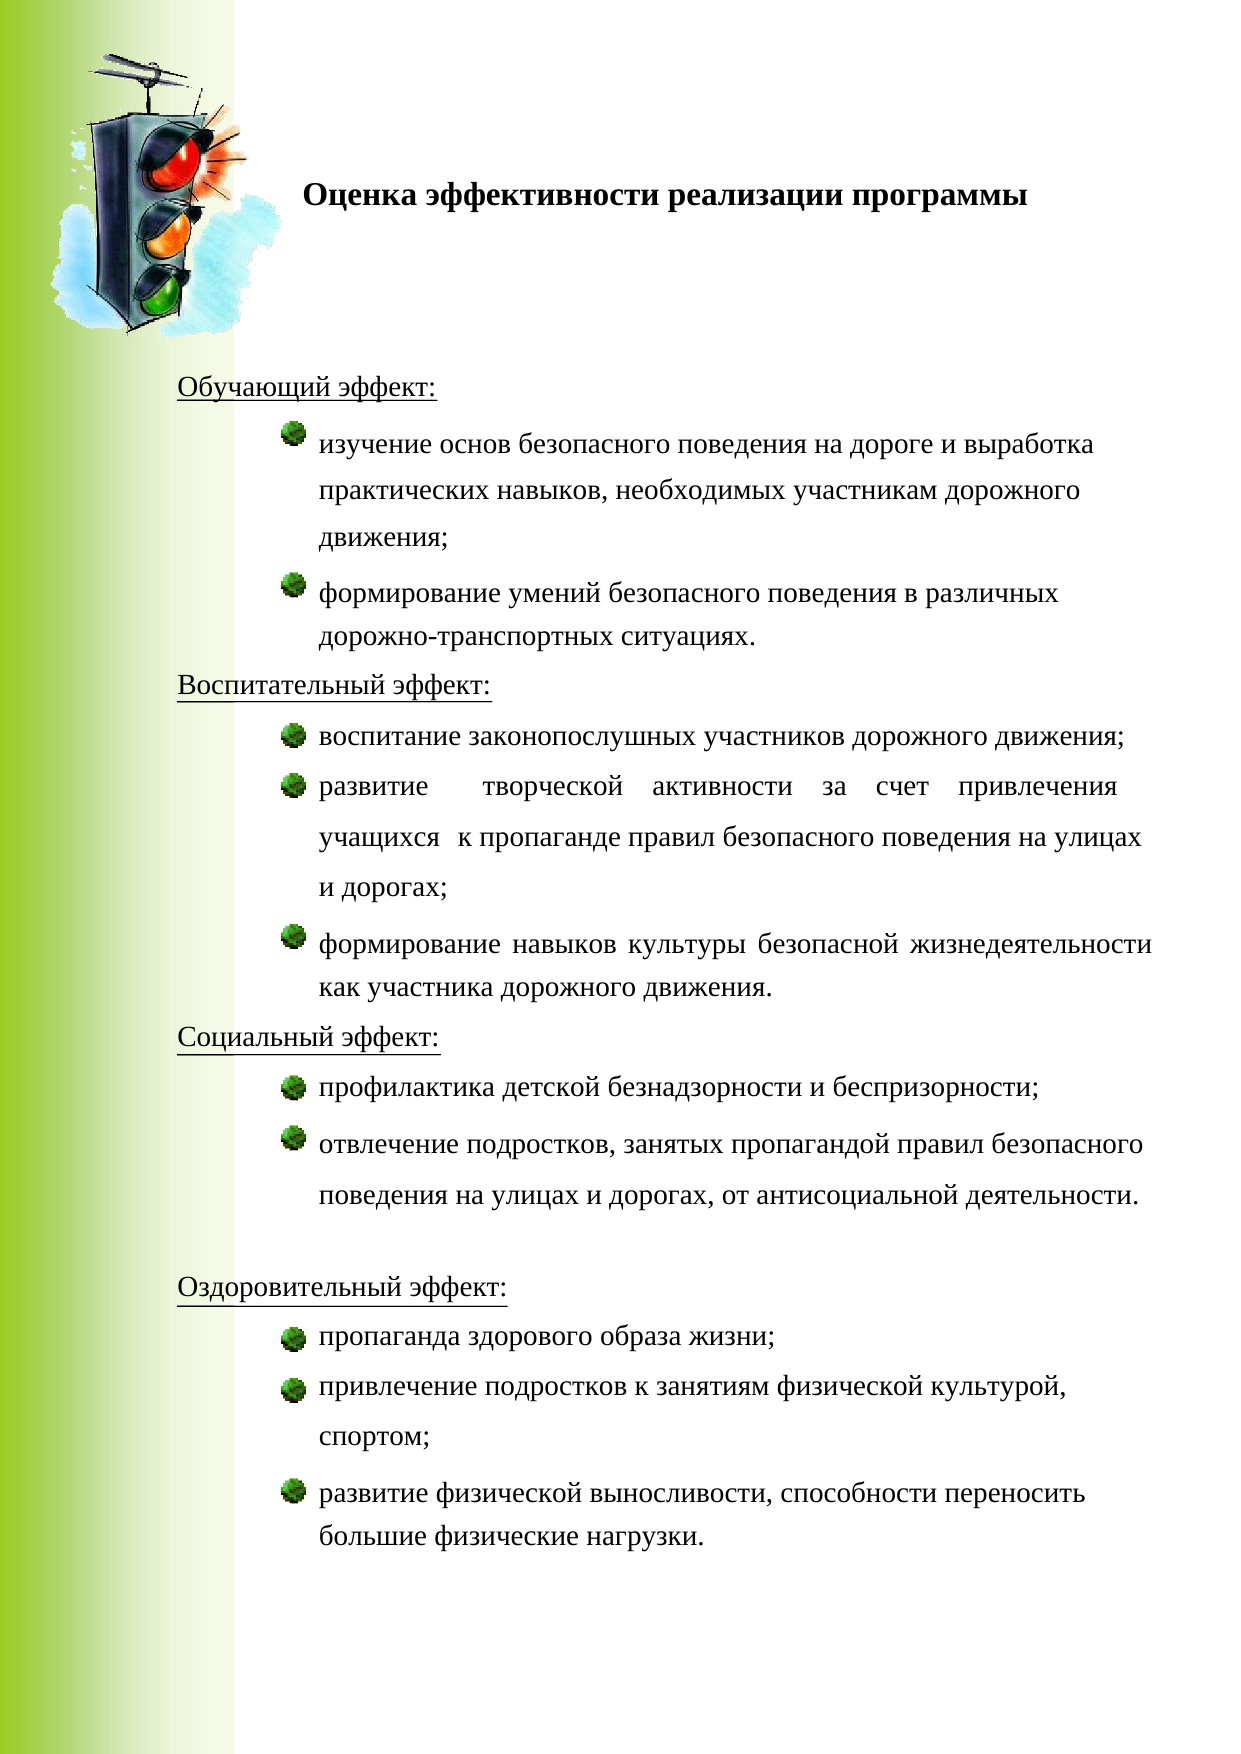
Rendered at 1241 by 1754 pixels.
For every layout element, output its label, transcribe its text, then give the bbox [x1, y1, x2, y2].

table_header развитие [319, 769, 448, 802]
text формирование умений безопасного поведения в различных дорожно-транспортных ситуациях. [319, 576, 1151, 652]
text Оздоровительный эффект: [177, 1270, 1153, 1303]
text Обучающий эффект: [177, 369, 1153, 403]
text формирование навыков культуры безопасной жизнедеятельности как участника дорожного движения. [319, 926, 1153, 1003]
picture [0, 0, 508, 1754]
table_cell учащихся [319, 802, 448, 852]
text воспитание законопослушных участников дорожного движения; [319, 718, 1153, 752]
text отвлечение подростков, занятых пропагандой правил безопасного поведения на улицах и дорогах, от антисоциальной деятельности. [319, 1127, 1151, 1211]
table_header творческой активности за счет привлечения [448, 769, 1152, 802]
table_cell к пропаганде правил безопасного поведения на улицах [448, 802, 1152, 852]
text развитие физической выносливости, способности переносить большие физические нагрузки. [319, 1476, 1153, 1552]
text и дорогах; [319, 869, 1153, 903]
text Воспитательный эффект: [177, 668, 1153, 701]
text изучение основ безопасного поведения на дороге и выработка практических навыков, необходимых участникам дорожного движения; [319, 426, 1153, 552]
text профилактика детской безнадзорности и беспризорности; [319, 1069, 1153, 1103]
text Оценка эффективности реализации программы [302, 174, 1153, 212]
text привлечение подростков к занятиям физической культурой, [319, 1369, 1153, 1402]
text Социальный эффект: [177, 1019, 1153, 1053]
text спортом; [319, 1419, 1153, 1452]
text пропаганда здорового образа жизни; [319, 1319, 1153, 1352]
